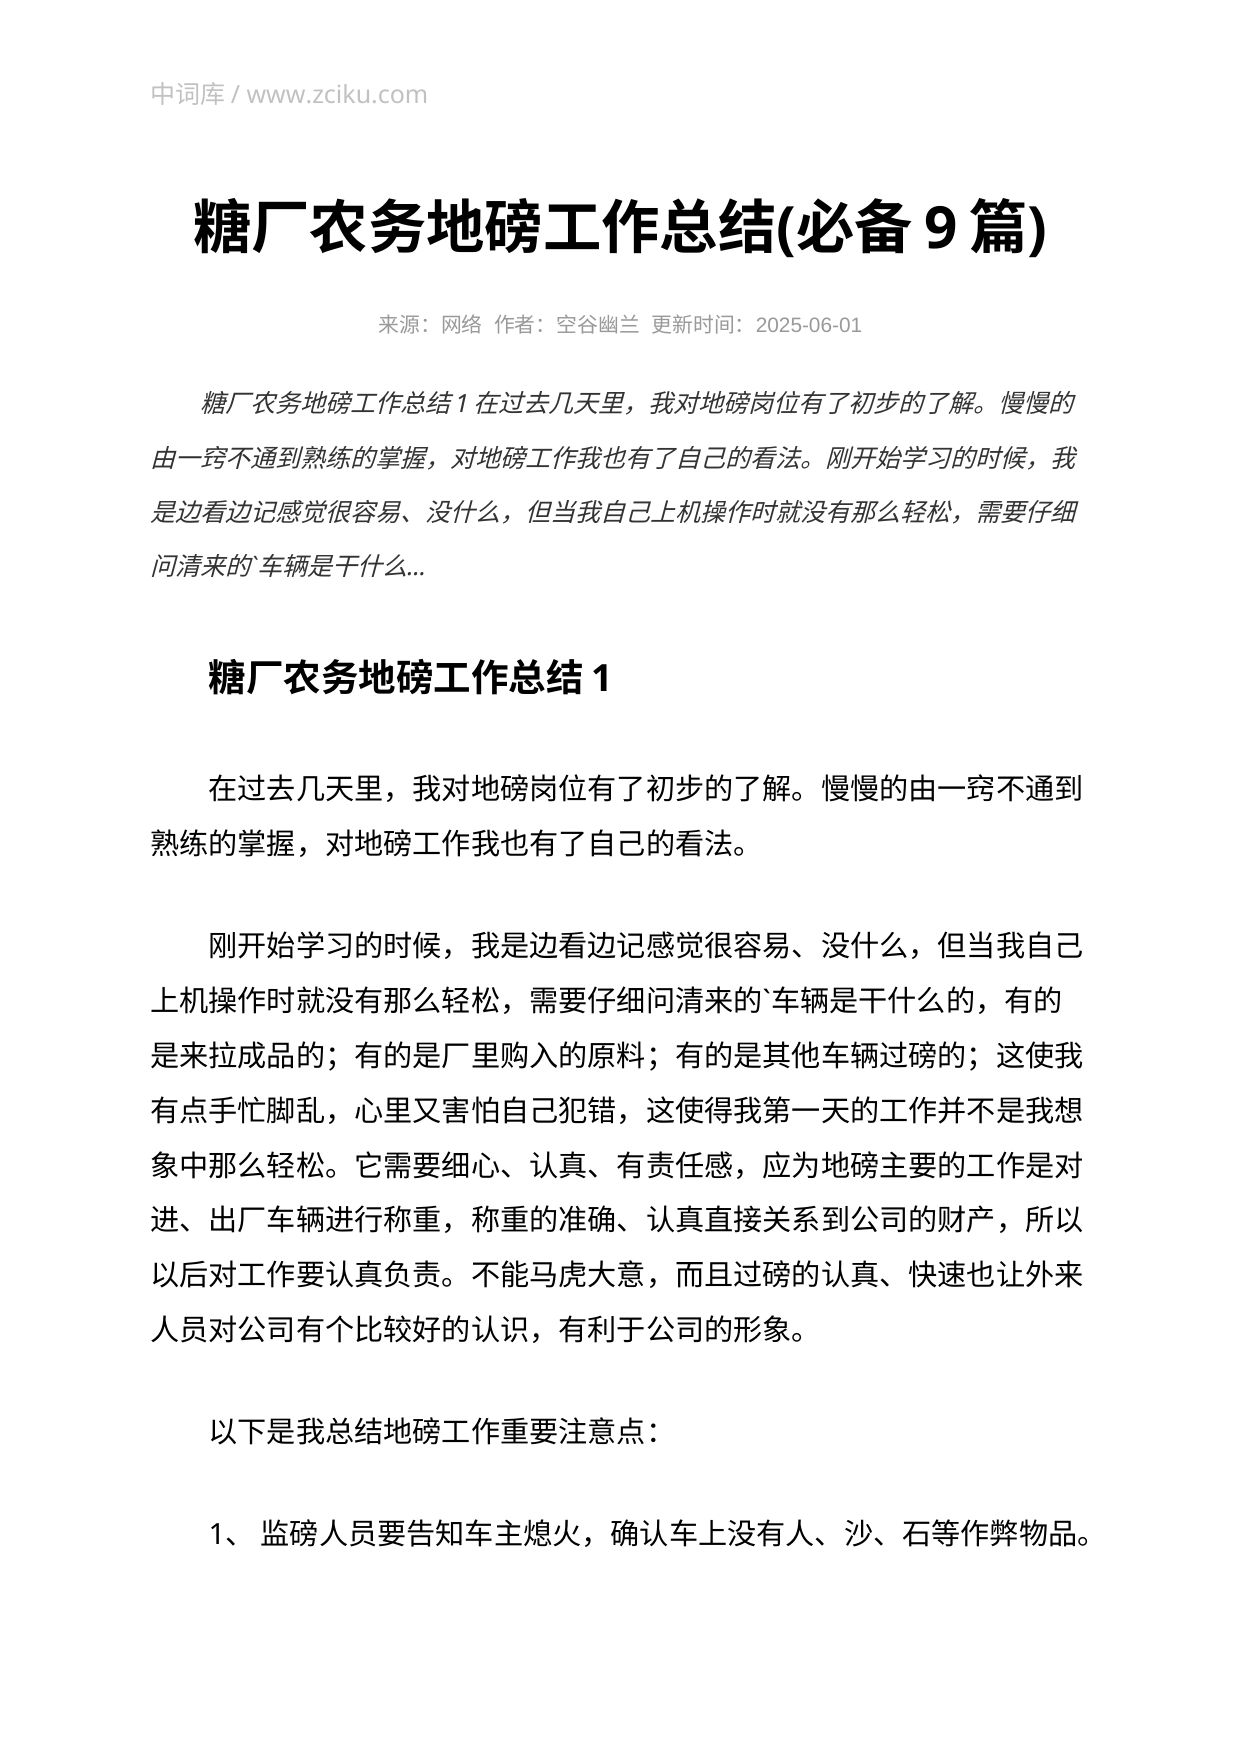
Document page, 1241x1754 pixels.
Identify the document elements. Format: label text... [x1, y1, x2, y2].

subtitle 糖厂农务地磅工作总结(必备9篇) [150, 181, 1090, 266]
text 以下是我总结地磅工作重要注意点： [150, 1408, 1090, 1451]
text 刚开始学习的时候，我是边看边记感觉很容易、没什么，但当我自己上机操作时就没有那么轻松，需要仔细问清来的`车辆是干什么的，有的是来拉成品的；有的是厂里购入的原料；有的是其他车辆过磅的；这使我有点手忙脚乱，心里又害怕自己犯错，这使得我第一天的工作并不是我想象中那么轻松。它需要细心、认真、有责任感，应为地磅主要的工作是对进、出厂车辆进行称重，称重的准确、认真直接关系到公司的财产，所以以后对工作要认真负责。不能马虎大意，而且过磅的认真、快速也让外来人员对公司有个比较好的认识，有利于公司的形象。 [150, 922, 1090, 1349]
text 糖厂农务地磅工作总结1在过去几天里，我对地磅岗位有了初步的了解。慢慢的由一窍不通到熟练的掌握，对地磅工作我也有了自己的看法。刚开始学习的时候，我是边看边记感觉很容易、没什么，但当我自己上机操作时就没有那么轻松，需要仔细问清来的`车辆是干什么... [150, 384, 1090, 583]
text 在过去几天里，我对地磅岗位有了初步的了解。慢慢的由一窍不通到熟练的掌握，对地磅工作我也有了自己的看法。 [150, 766, 1090, 863]
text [150, 1510, 1090, 1553]
text 糖厂农务地磅工作总结1 [150, 648, 1090, 703]
text 来源：网络 作者：空谷幽兰 更新时间：2025-06-01 [150, 313, 1090, 337]
